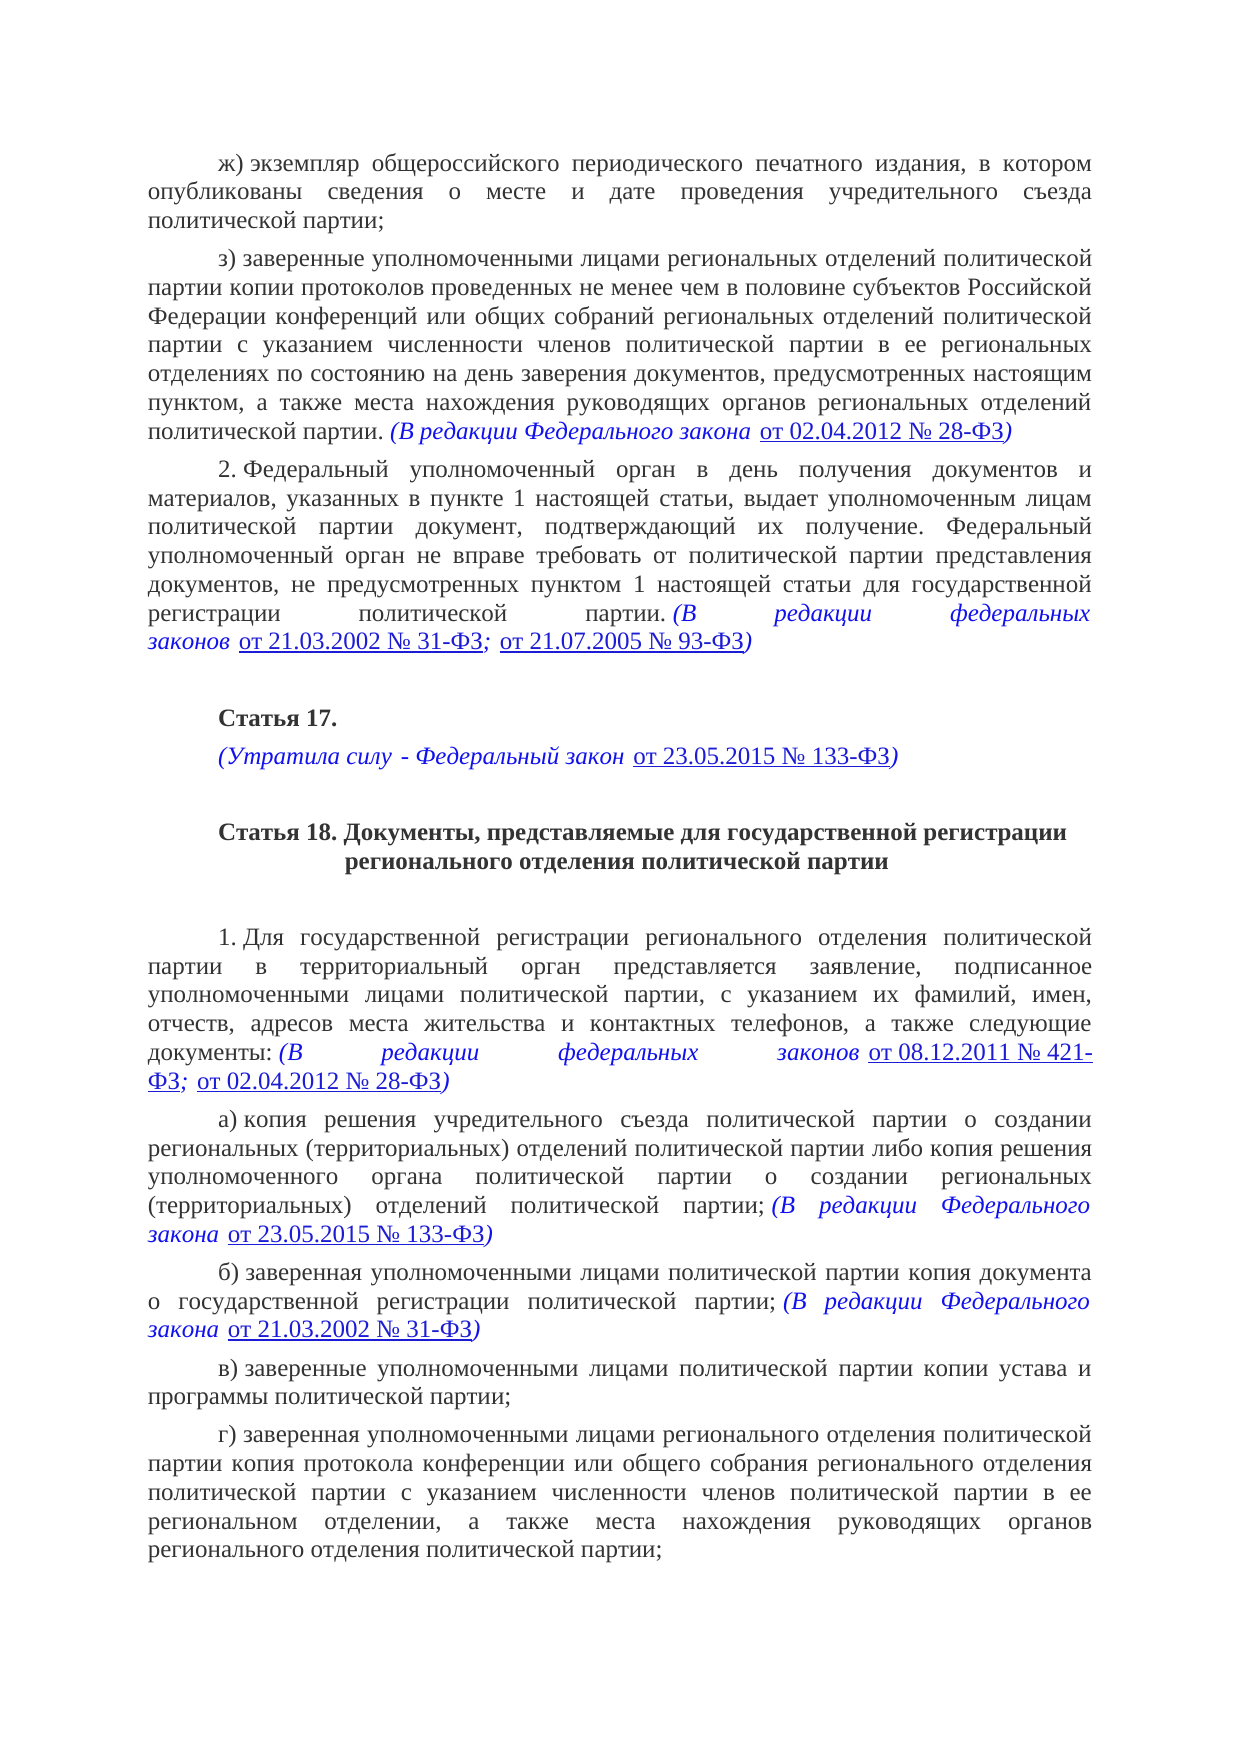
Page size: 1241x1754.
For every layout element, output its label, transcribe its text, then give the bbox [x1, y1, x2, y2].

text 2. Федеральный уполномоченный орган в день получения документов и материалов, указанных в пункте 1 настоящей статьи, выдает уполномоченным лицам политической партии документ, подтверждающий их получение. Федеральный уполномоченный орган не вправе требовать от политической партии представления документов, не предусмотренных пунктом 1 настоящей статьи для государственной регистрации политической партии. (В редакции федеральных законов от 21.03.2002 № 31-ФЗ; от 21.07.2005 № 93-ФЗ) [148, 454, 1093, 655]
text 1. Для государственной регистрации регионального отделения политической партии в территориальный орган представляется заявление, подписанное уполномоченными лицами политической партии, с указанием их фамилий, имен, отчеств, адресов места жительства и контактных телефонов, а также следующие документы: (В редакции федеральных законов от 08.12.2011 № 421-ФЗ; от 02.04.2012 № 28-ФЗ) [148, 922, 1093, 1094]
text Статья 17. [218, 703, 1093, 731]
text ж) экземпляр общероссийского периодического печатного издания, в котором опубликованы сведения о месте и дате проведения учредительного съезда политической партии; [148, 148, 1093, 234]
text б) заверенная уполномоченными лицами политической партии копия документа о государственной регистрации политической партии; (В редакции Федерального закона от 21.03.2002 № 31-ФЗ) [148, 1257, 1093, 1343]
text (Утратила силу - Федеральный закон от 23.05.2015 № 133-ФЗ) [148, 741, 1093, 769]
text в) заверенные уполномоченными лицами политической партии копии устава и программы политической партии; [148, 1353, 1093, 1410]
text Статья 18. Документы, представляемые для государственной регистрации регионального отделения политической партии [218, 817, 1093, 874]
text з) заверенные уполномоченными лицами региональных отделений политической партии копии протоколов проведенных не менее чем в половине субъектов Российской Федерации конференций или общих собраний региональных отделений политической партии с указанием численности членов политической партии в ее региональных отделениях по состоянию на день заверения документов, предусмотренных настоящим пунктом, а также места нахождения руководящих органов региональных отделений политической партии. (В редакции Федерального закона от 02.04.2012 № 28-ФЗ) [148, 243, 1093, 444]
text г) заверенная уполномоченными лицами регионального отделения политической партии копия протокола конференции или общего собрания регионального отделения политической партии с указанием численности членов политической партии в ее региональном отделении, а также места нахождения руководящих органов регионального отделения политической партии; [148, 1419, 1093, 1563]
text а) копия решения учредительного съезда политической партии о создании региональных (территориальных) отделений политической партии либо копия решения уполномоченного органа политической партии о создании региональных (территориальных) отделений политической партии; (В редакции Федерального закона от 23.05.2015 № 133-ФЗ) [148, 1104, 1093, 1248]
